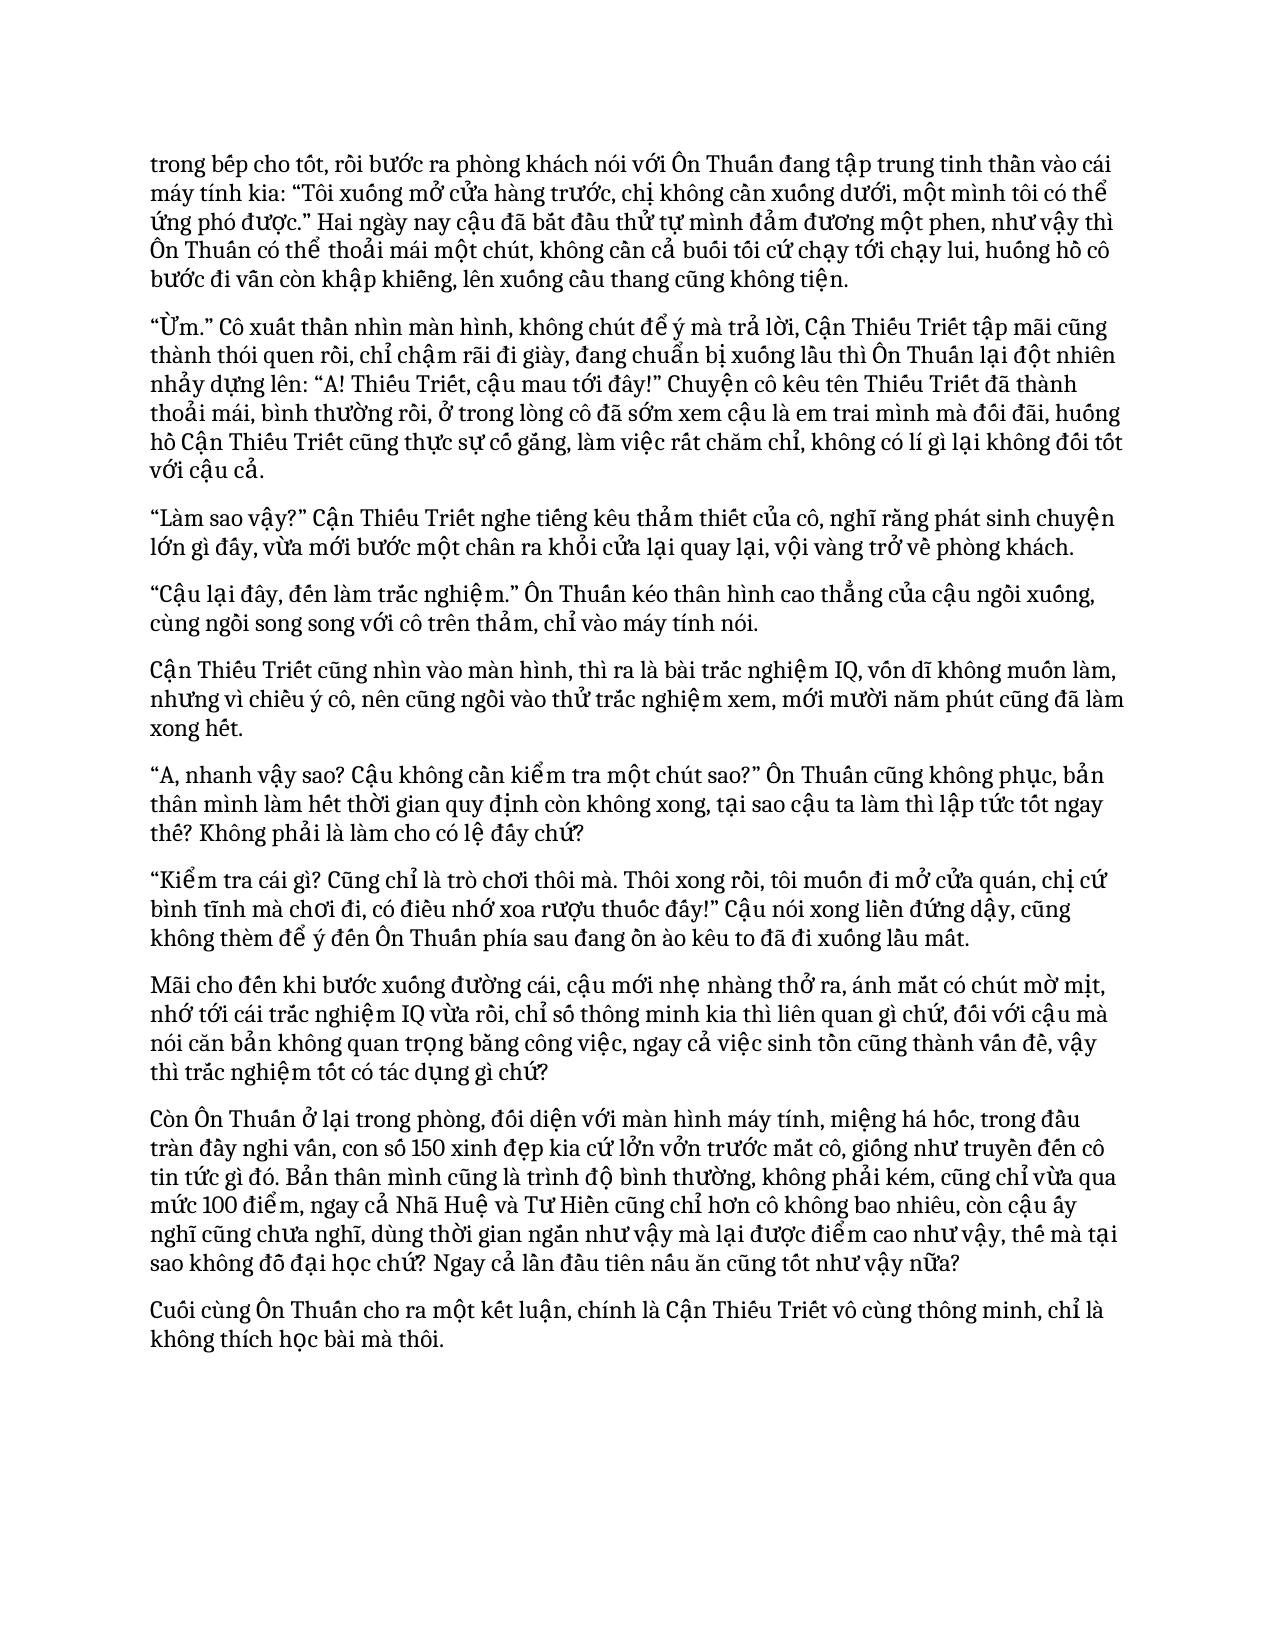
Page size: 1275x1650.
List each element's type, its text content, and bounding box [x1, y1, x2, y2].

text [150, 150, 1125, 294]
text “Cậu lại đây, đến làm trắc nghiệm.” Ôn Thuấn kéo thân hình cao thẳng của cậu ngồi xuống, cùng ngồi song song với cô trên thảm, chỉ vào máy tính nói. [150, 580, 1125, 637]
text “A, nhanh vậy sao? Cậu không cần kiểm tra một chút sao?” Ôn Thuấn cũng không phục, bản thân mình làm hết thời gian quy định còn không xong, tại sao cậu ta làm thì lập tức tốt ngay thế? Không phải là làm cho có lệ đấy chứ? [150, 761, 1125, 847]
text Mãi cho đến khi bước xuống đường cái, cậu mới nhẹ nhàng thở ra, ánh mắt có chút mờ mịt, nhớ tới cái trắc nghiệm IQ vừa rồi, chỉ số thông minh kia thì liên quan gì chứ, đối với cậu mà nói căn bản không quan trọng bằng công việc, ngay cả việc sinh tồn cũng thành vấn đề, vậy thì trắc nghiệm tốt có tác dụng gì chứ? [150, 971, 1125, 1086]
text “Làm sao vậy?” Cận Thiếu Triết nghe tiếng kêu thảm thiết của cô, nghĩ rằng phát sinh chuyện lớn gì đấy, vừa mới bước một chân ra khỏi cửa lại quay lại, vội vàng trở về phòng khách. [150, 504, 1125, 561]
text Cận Thiếu Triết cũng nhìn vào màn hình, thì ra là bài trắc nghiệm IQ, vốn dĩ không muốn làm, nhưng vì chiều ý cô, nên cũng ngồi vào thử trắc nghiệm xem, mới mười năm phút cũng đã làm xong hết. [150, 656, 1125, 742]
text “Ừm.” Cô xuất thần nhìn màn hình, không chút để ý mà trả lời, Cận Thiếu Triết tập mãi cũng thành thói quen rồi, chỉ chậm rãi đi giày, đang chuẩn bị xuống lầu thì Ôn Thuấn lại đột nhiên nhảy dựng lên: “A! Thiếu Triết, cậu mau tới đây!” Chuyện cô kêu tên Thiếu Triết đã thành thoải mái, bình thường rồi, ở trong lòng cô đã sớm xem cậu là em trai mình mà đối đãi, huống hồ Cận Thiếu Triết cũng thực sự cố gắng, làm việc rất chăm chỉ, không có lí gì lại không đối tốt với cậu cả. [150, 312, 1125, 485]
text “Kiểm tra cái gì? Cũng chỉ là trò chơi thôi mà. Thôi xong rồi, tôi muốn đi mở cửa quán, chị cứ bình tĩnh mà chơi đi, có điều nhớ xoa rượu thuốc đấy!” Cậu nói xong liền đứng dậy, cũng không thèm để ý đến Ôn Thuấn phía sau đang ồn ào kêu to đã đi xuống lầu mất. [150, 866, 1125, 952]
text Cuối cùng Ôn Thuấn cho ra một kết luận, chính là Cận Thiếu Triết vô cùng thông minh, chỉ là không thích học bài mà thôi. [150, 1296, 1125, 1411]
text Còn Ôn Thuấn ở lại trong phòng, đối diện với màn hình máy tính, miệng há hốc, trong đầu tràn đầy nghi vấn, con số 150 xinh đẹp kia cứ lởn vởn trước mắt cô, giống như truyền đến cô tin tức gì đó. Bản thân mình cũng là trình độ bình thường, không phải kém, cũng chỉ vừa qua mức 100 điểm, ngay cả Nhã Huệ và Tư Hiền cũng chỉ hơn cô không bao nhiêu, còn cậu ấy nghĩ cũng chưa nghĩ, dùng thời gian ngắn như vậy mà lại được điểm cao như vậy, thế mà tại sao không đỗ đại học chứ? Ngay cả lần đầu tiên nấu ăn cũng tốt như vậy nữa? [150, 1105, 1125, 1277]
